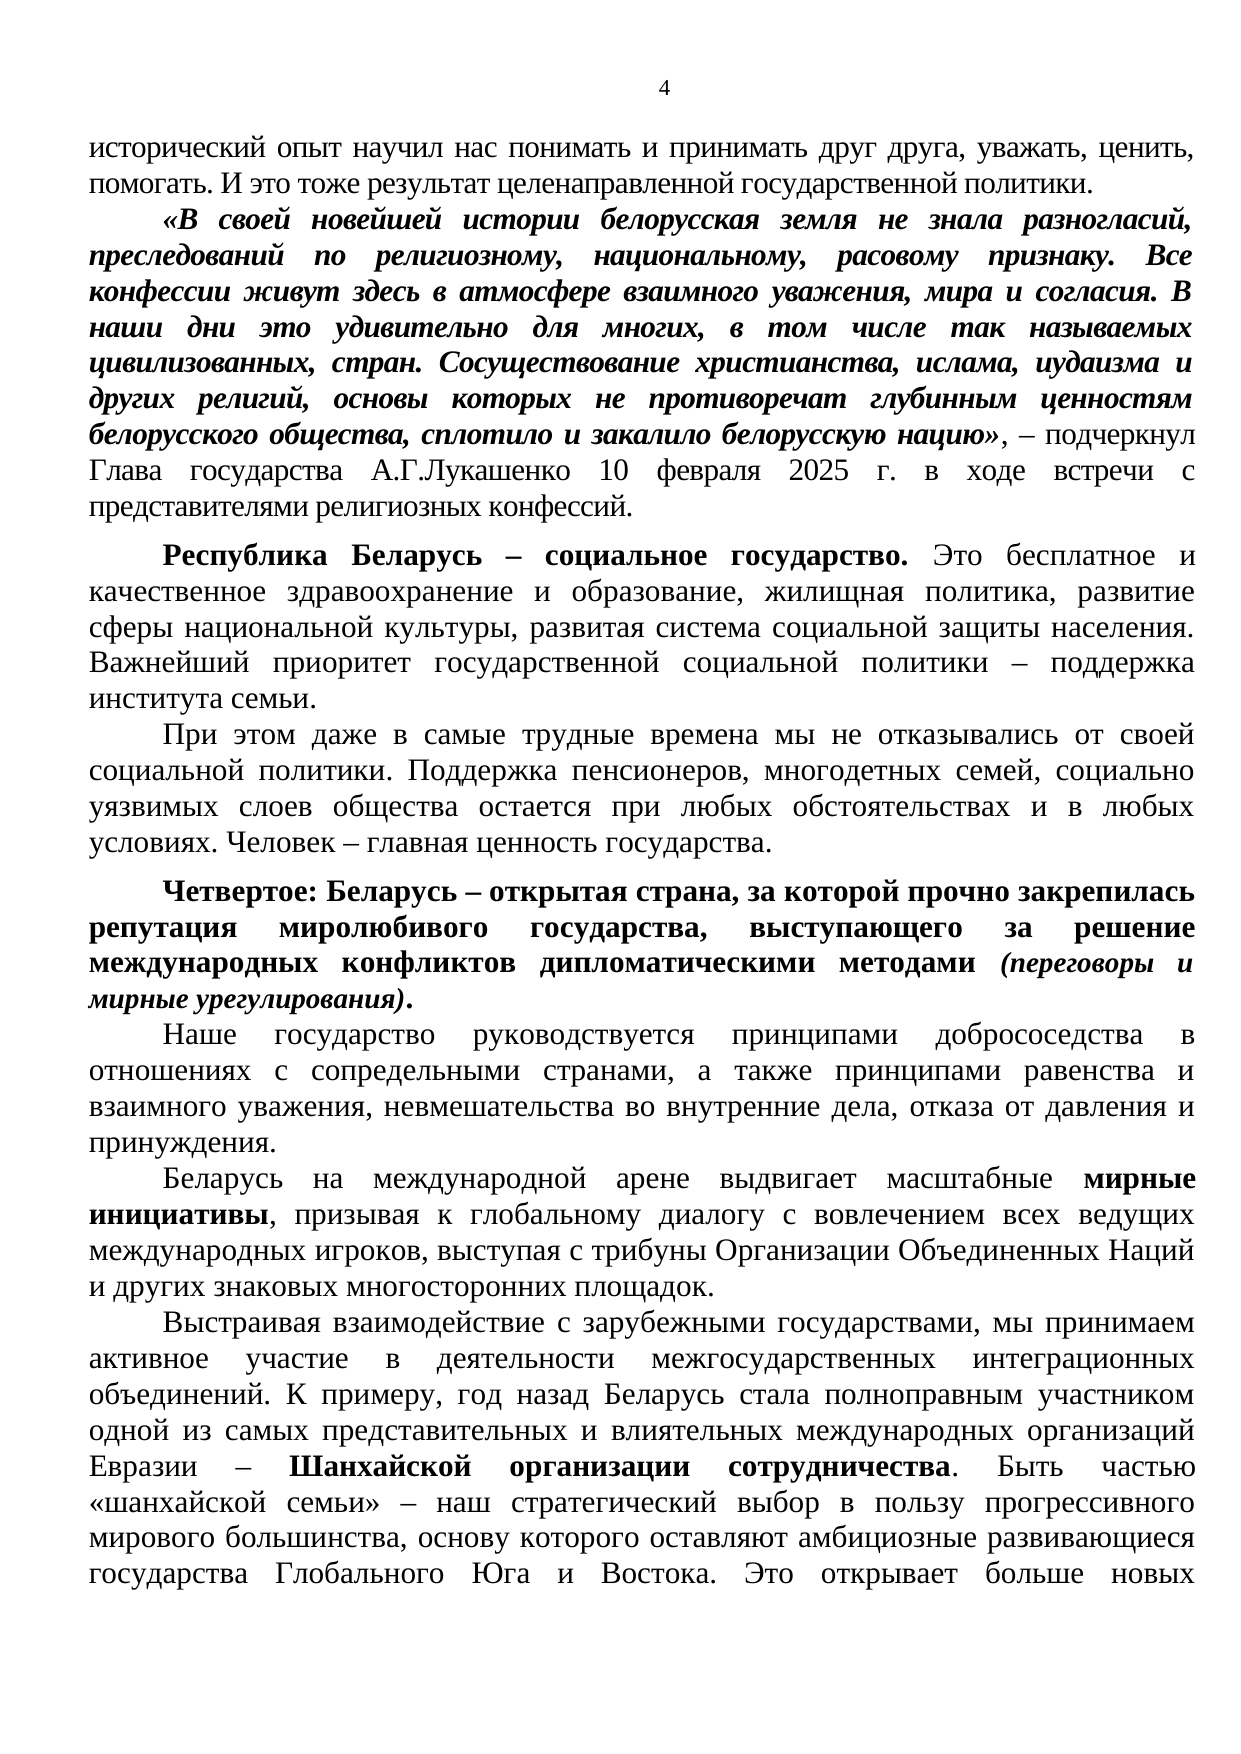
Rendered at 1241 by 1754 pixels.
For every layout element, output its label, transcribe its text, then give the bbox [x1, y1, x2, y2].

text Республика Беларусь – социальное государство. Это бесплатное и качественное здравоохранение и образование, жилищная политика, развитие сферы национальной культуры, развитая система социальной защиты населения. Важнейший приоритет государственной социальной политики – поддержка института семьи. [88, 536, 1196, 716]
text При этом даже в самые трудные времена мы не отказывались от своей социальной политики. Поддержка пенсионеров, многодетных семей, социально уязвимых слоев общества остается при любых обстоятельствах и в любых условиях. Человек – главная ценность государства. [88, 716, 1196, 859]
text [88, 1303, 1196, 1591]
text Четвертое: Беларусь – открытая страна, за которой прочно закрепилась репутация миролюбивого государства, выступающего за решение международных конфликтов дипломатическими методами (переговоры и мирные урегулирования). [88, 872, 1196, 1016]
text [88, 128, 1196, 200]
text «В своей новейшей истории белорусская земля не знала разногласий, преследований по религиозному, национальному, расовому признаку. Все конфессии живут здесь в атмосфере взаимного уважения, мира и согласия. В наши дни это удивительно для многих, в том числе так называемых цивилизованных, стран. Сосуществование христианства, ислама, иудаизма и других религий, основы которых не противоречат глубинным ценностям белорусского общества, сплотило и закалило белорусскую нацию», – подчеркнул Глава государства А.Г.Лукашенко 10 февраля 2025 г. в ходе встречи с представителями религиозных конфессий. [88, 200, 1196, 523]
text Беларусь на международной арене выдвигает масштабные мирные инициативы, призывая к глобальному диалогу с вовлечением всех ведущих международных игроков, выступая с трибуны Организации Объединенных Наций и других знаковых многосторонних площадок. [88, 1159, 1196, 1303]
text Наше государство руководствуется принципами добрососедства в отношениях с сопредельными странами, а также принципами равенства и взаимного уважения, невмешательства во внутренние дела, отказа от давления и принуждения. [88, 1016, 1196, 1159]
